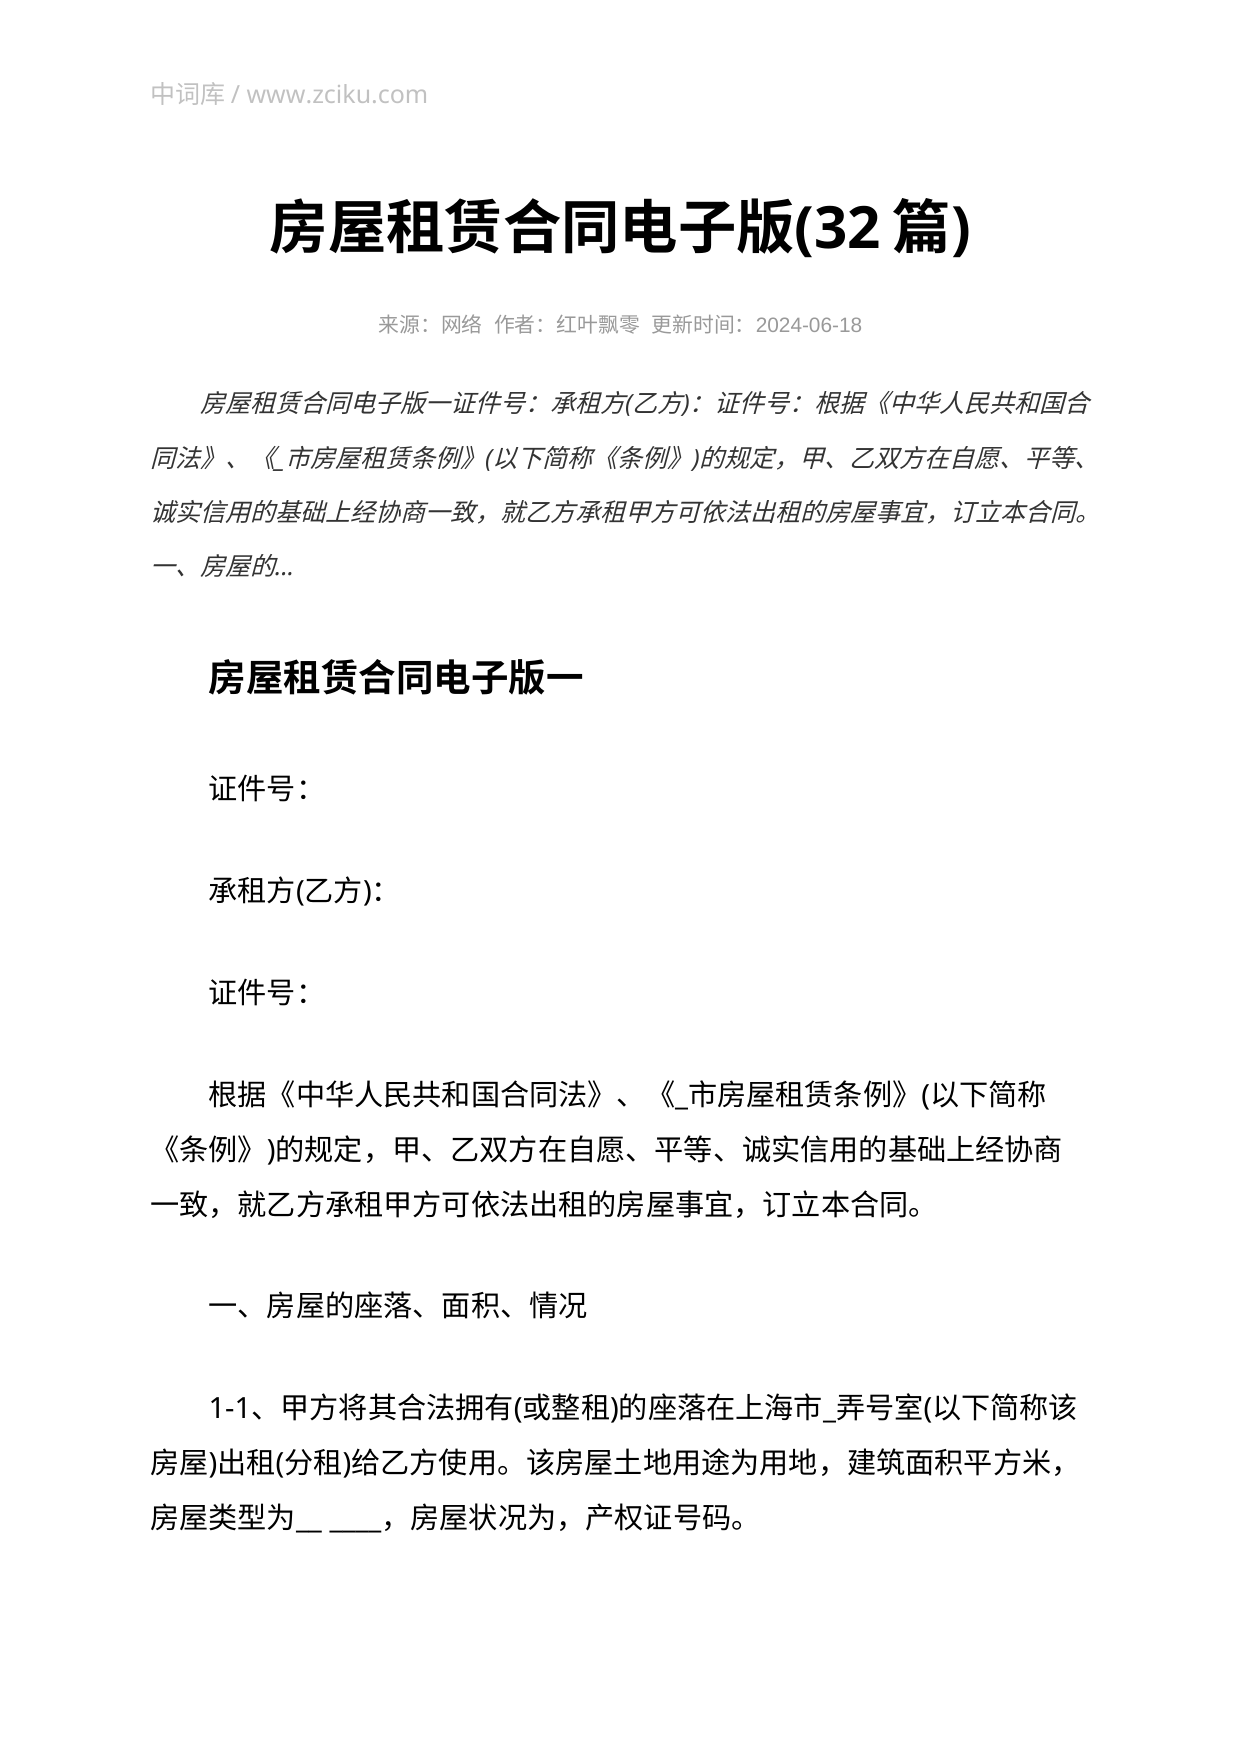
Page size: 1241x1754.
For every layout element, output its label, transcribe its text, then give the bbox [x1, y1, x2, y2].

text 一、房屋的座落、面积、情况 [150, 1283, 1090, 1325]
text 证件号： [150, 969, 1090, 1012]
text 房屋租赁合同电子版一证件号：承租方(乙方)：证件号：根据《中华人民共和国合同法》、《_市房屋租赁条例》(以下简称《条例》)的规定，甲、乙双方在自愿、平等、诚实信用的基础上经协商一致，就乙方承租甲方可依法出租的房屋事宜，订立本合同。一、房屋的... [150, 384, 1090, 583]
text 证件号： [150, 766, 1090, 808]
text 来源：网络 作者：红叶飘零 更新时间：2024-06-18 [150, 313, 1090, 337]
text 1-1、甲方将其合法拥有(或整租)的座落在上海市_弄号室(以下简称该房屋)出租(分租)给乙方使用。该房屋土地用途为用地，建筑面积平方米，房屋类型为__ ____，房屋状况为，产权证号码。 [150, 1384, 1090, 1537]
text 承租方(乙方)： [150, 867, 1090, 910]
text 房屋租赁合同电子版一 [150, 648, 1090, 702]
subtitle 房屋租赁合同电子版(32篇) [150, 181, 1090, 266]
text 根据《中华人民共和国合同法》、《_市房屋租赁条例》(以下简称《条例》)的规定，甲、乙双方在自愿、平等、诚实信用的基础上经协商一致，就乙方承租甲方可依法出租的房屋事宜，订立本合同。 [150, 1071, 1090, 1223]
